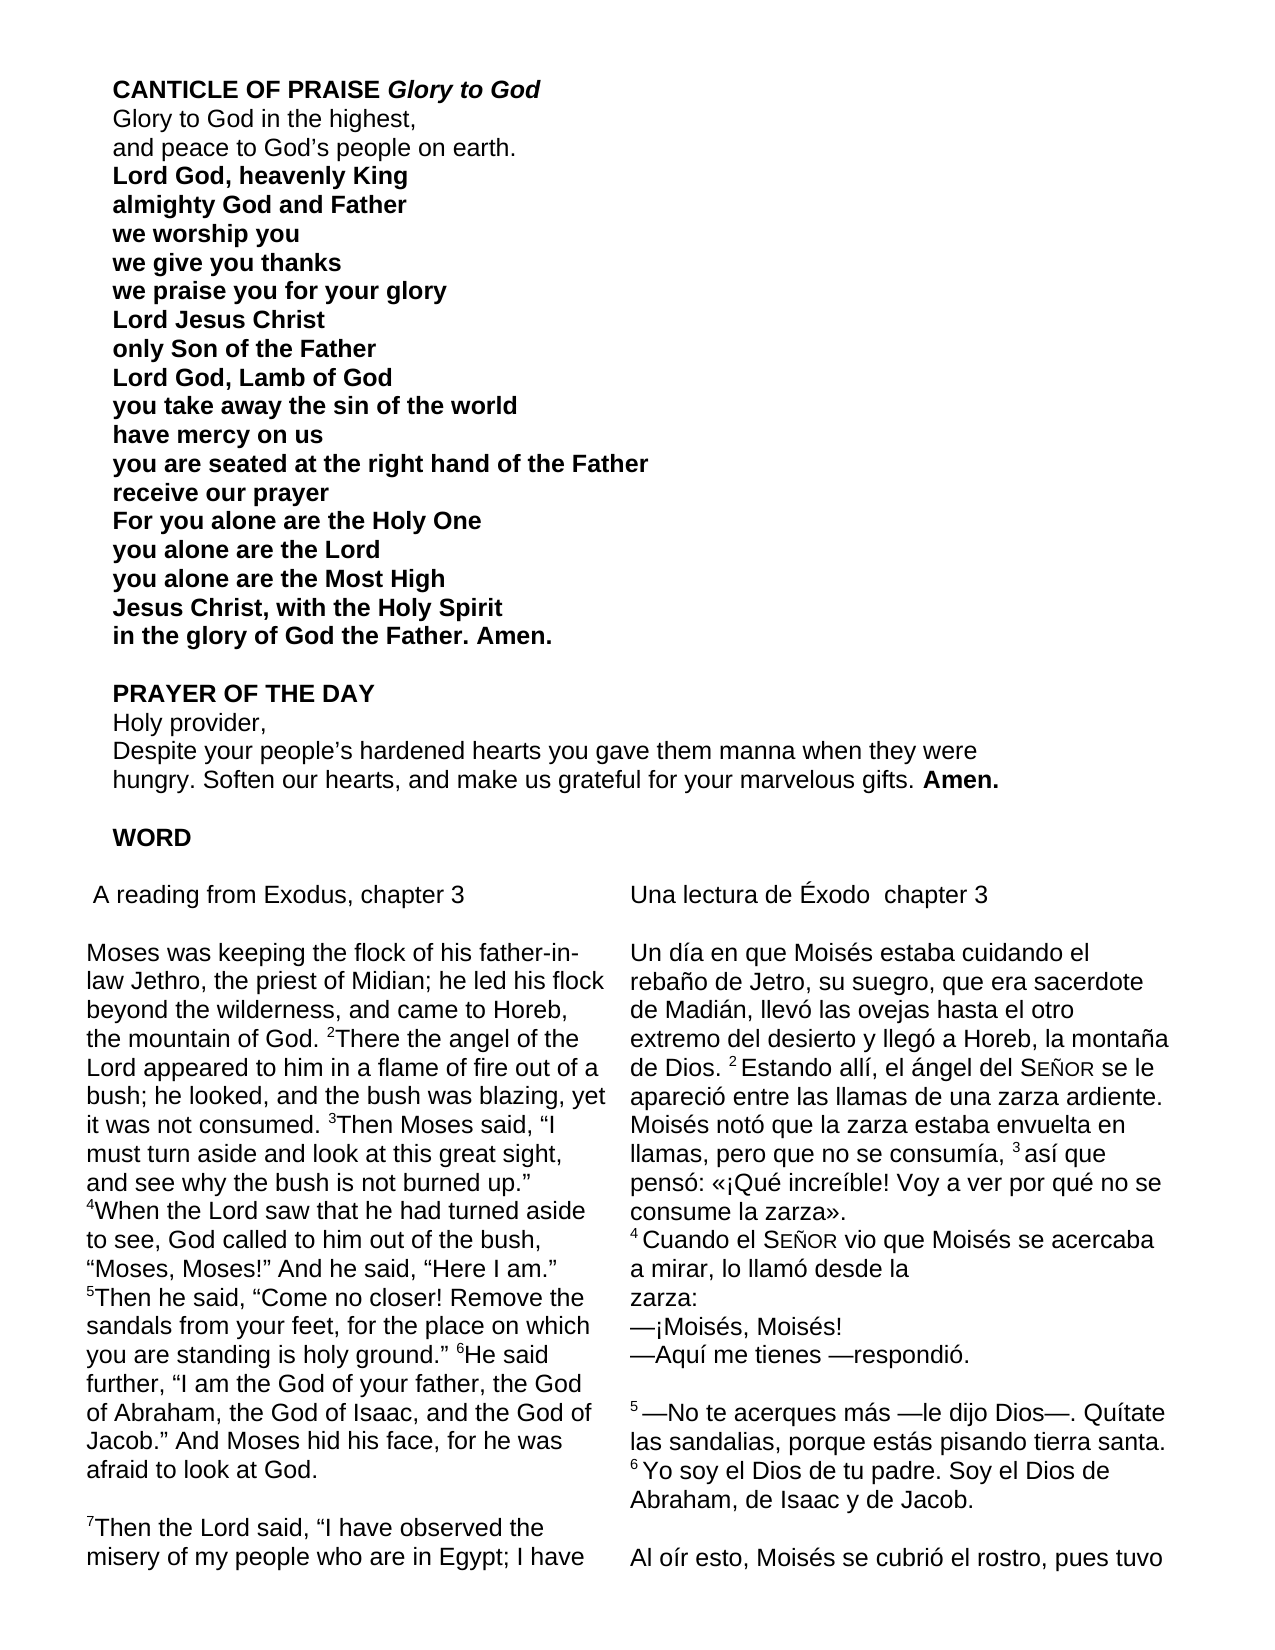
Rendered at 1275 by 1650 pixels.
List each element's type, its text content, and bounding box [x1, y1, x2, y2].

text Glory to God in the highest, [112, 104, 1162, 132]
text CANTICLE OF PRAISE Glory to God [112, 75, 1162, 104]
text PRAYER OF THE DAY [112, 679, 1162, 707]
text Despite your people’s hardened hearts you gave them manna when they were [112, 736, 1162, 765]
text WORD [112, 822, 1162, 851]
text Lord God, Lamb of God [112, 362, 1162, 391]
text in the glory of God the Father. Amen. [112, 621, 1162, 650]
text only Son of the Father [112, 334, 1162, 362]
text we praise you for your glory [112, 276, 1162, 305]
text you are seated at the right hand of the Father [112, 449, 1162, 477]
text Lord God, heavenly King [112, 161, 1162, 190]
text we worship you [112, 219, 1162, 247]
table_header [75, 880, 619, 1571]
text have mercy on us [112, 420, 1162, 449]
text you alone are the Most High [112, 564, 1162, 592]
text hungry. Soften our hearts, and make us grateful for your marvelous gifts. Amen. [112, 765, 1162, 794]
text almighty God and Father [112, 190, 1162, 219]
text Holy provider, [112, 707, 1162, 736]
text you alone are the Lord [112, 535, 1162, 564]
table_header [619, 880, 1181, 1571]
text we give you thanks [112, 247, 1162, 276]
text Jesus Christ, with the Holy Spirit [112, 592, 1162, 621]
text receive our prayer [112, 477, 1162, 506]
text you take away the sin of the world [112, 391, 1162, 420]
text For you alone are the Holy One [112, 506, 1162, 535]
text and peace to God’s people on earth. [112, 132, 1162, 161]
text Lord Jesus Christ [112, 305, 1162, 334]
